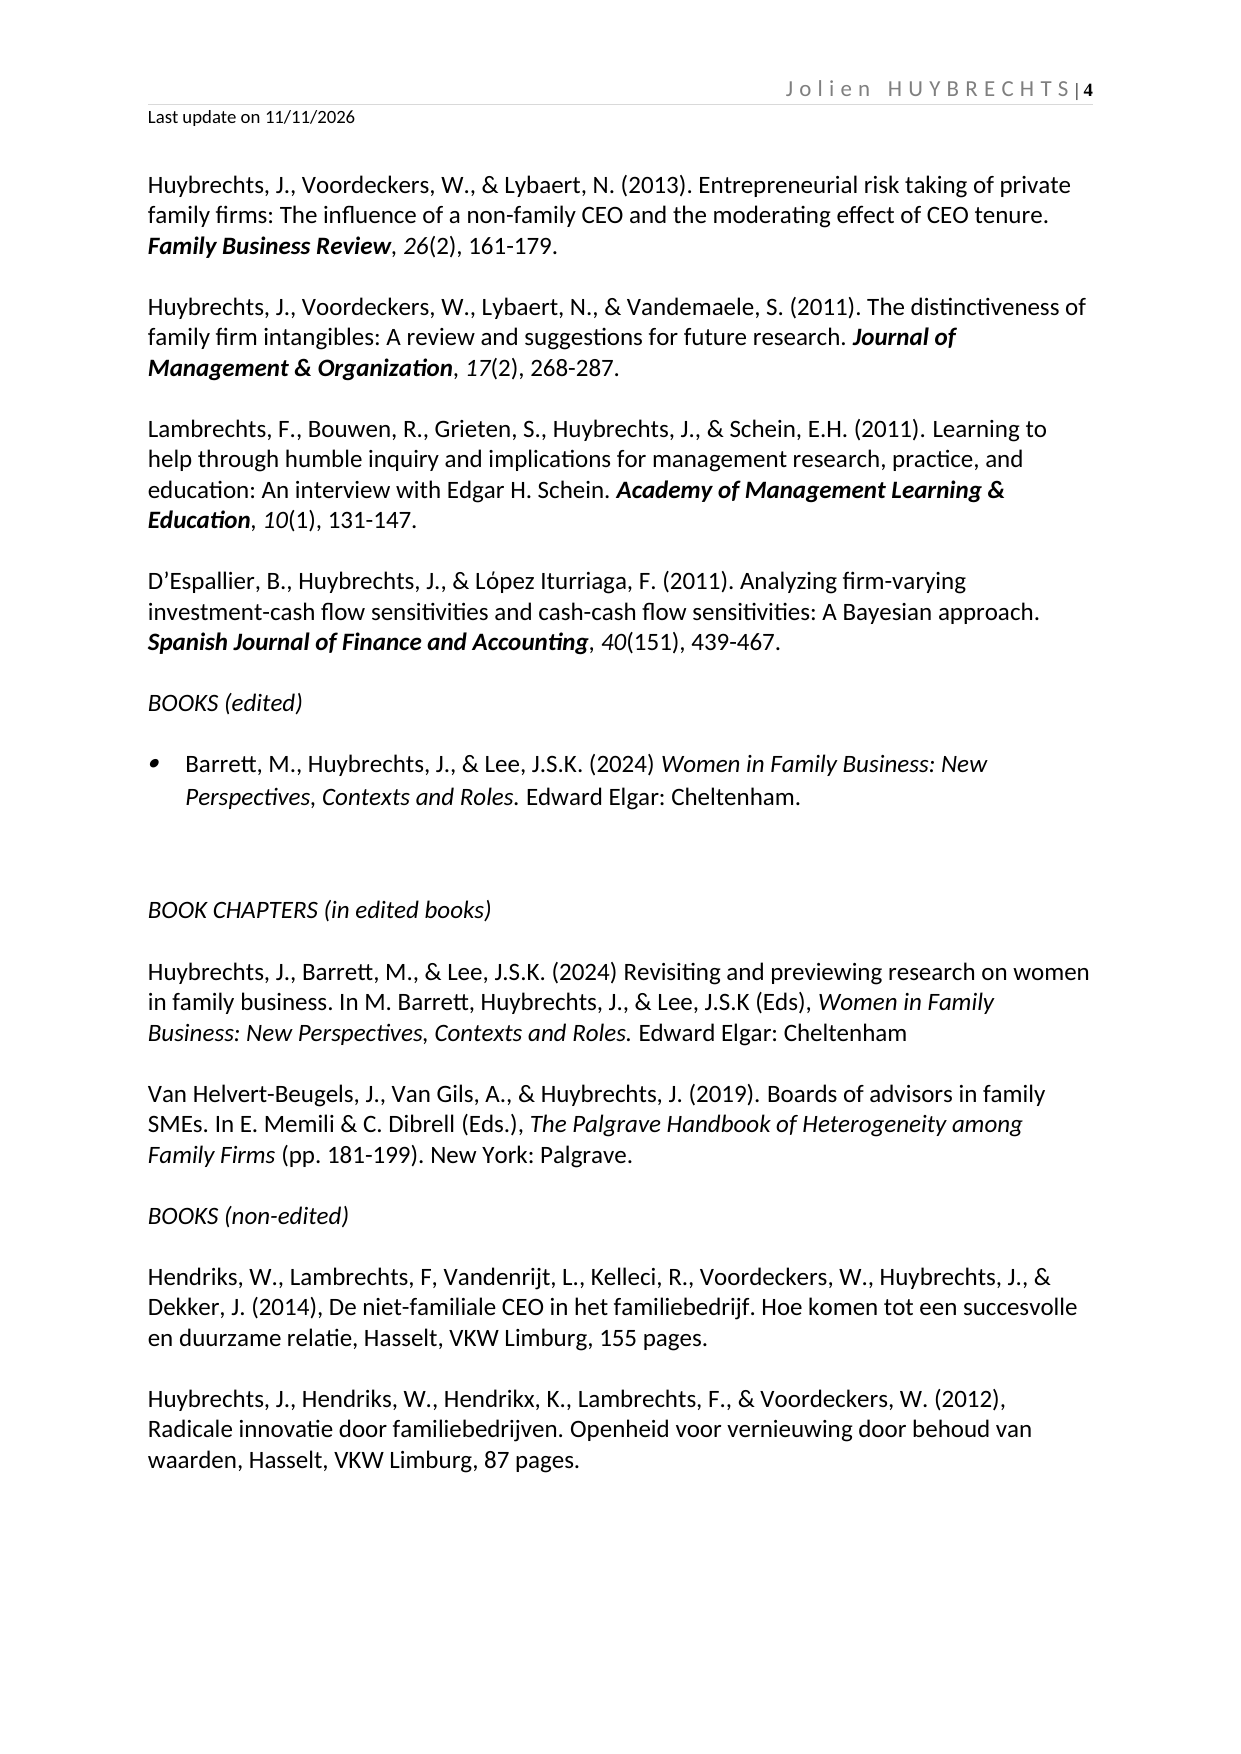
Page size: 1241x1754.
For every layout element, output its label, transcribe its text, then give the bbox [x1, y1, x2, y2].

text Lambrechts, F., Bouwen, R., Grieten, S., Huybrechts, J., & Schein, E.H. (2011). Learning to help through humble inquiry and implications for management research, practice, and education: An interview with Edgar H. Schein. Academy of Management Learning & Education, 10(1), 131-147. [148, 413, 1093, 535]
list Barrett, M., Huybrechts, J., & Lee, J.S.K. (2024) Women in Family Business: New Perspectives, Contexts and Roles. Edward Elgar: Cheltenham. [148, 749, 1093, 812]
text Huybrechts, J., Voordeckers, W., Lybaert, N., & Vandemaele, S. (2011). The distinctiveness of family firm intangibles: A review and suggestions for future research. Journal of Management & Organization, 17(2), 268-287. [148, 291, 1093, 382]
text BOOKS (non-edited) [148, 1200, 1093, 1230]
text Huybrechts, J., Voordeckers, W., & Lybaert, N. (2013). Entrepreneurial risk taking of private family firms: The influence of a non-family CEO and the moderating effect of CEO tenure. Family Business Review, 26(2), 161-179. [148, 169, 1093, 260]
text Van Helvert-Beugels, J., Van Gils, A., & Huybrechts, J. (2019). Boards of advisors in family SMEs. In E. Memili & C. Dibrell (Eds.), The Palgrave Handbook of Heterogeneity among Family Firms (pp. 181-199). New York: Palgrave. [148, 1078, 1093, 1169]
text Huybrechts, J., Barrett, M., & Lee, J.S.K. (2024) Revisiting and previewing research on women in family business. In M. Barrett, Huybrechts, J., & Lee, J.S.K (Eds), Women in Family Business: New Perspectives, Contexts and Roles. Edward Elgar: Cheltenham [148, 956, 1093, 1047]
text BOOKS (edited) [148, 688, 1093, 718]
text Huybrechts, J., Hendriks, W., Hendrikx, K., Lambrechts, F., & Voordeckers, W. (2012), Radicale innovatie door familiebedrijven. Openheid voor vernieuwing door behoud van waarden, Hasselt, VKW Limburg, 87 pages. [148, 1383, 1093, 1474]
text Hendriks, W., Lambrechts, F, Vandenrijt, L., Kelleci, R., Voordeckers, W., Huybrechts, J., & Dekker, J. (2014), De niet-familiale CEO in het familiebedrijf. Hoe komen tot een succesvolle en duurzame relatie, Hasselt, VKW Limburg, 155 pages. [148, 1261, 1093, 1352]
text D’Espallier, B., Huybrechts, J., & Lόpez Iturriaga, F. (2011). Analyzing firm-varying investment-cash flow sensitivities and cash-cash flow sensitivities: A Bayesian approach. Spanish Journal of Finance and Accounting, 40(151), 439-467. [148, 566, 1093, 657]
text BOOK CHAPTERS (in edited books) [148, 894, 1093, 925]
